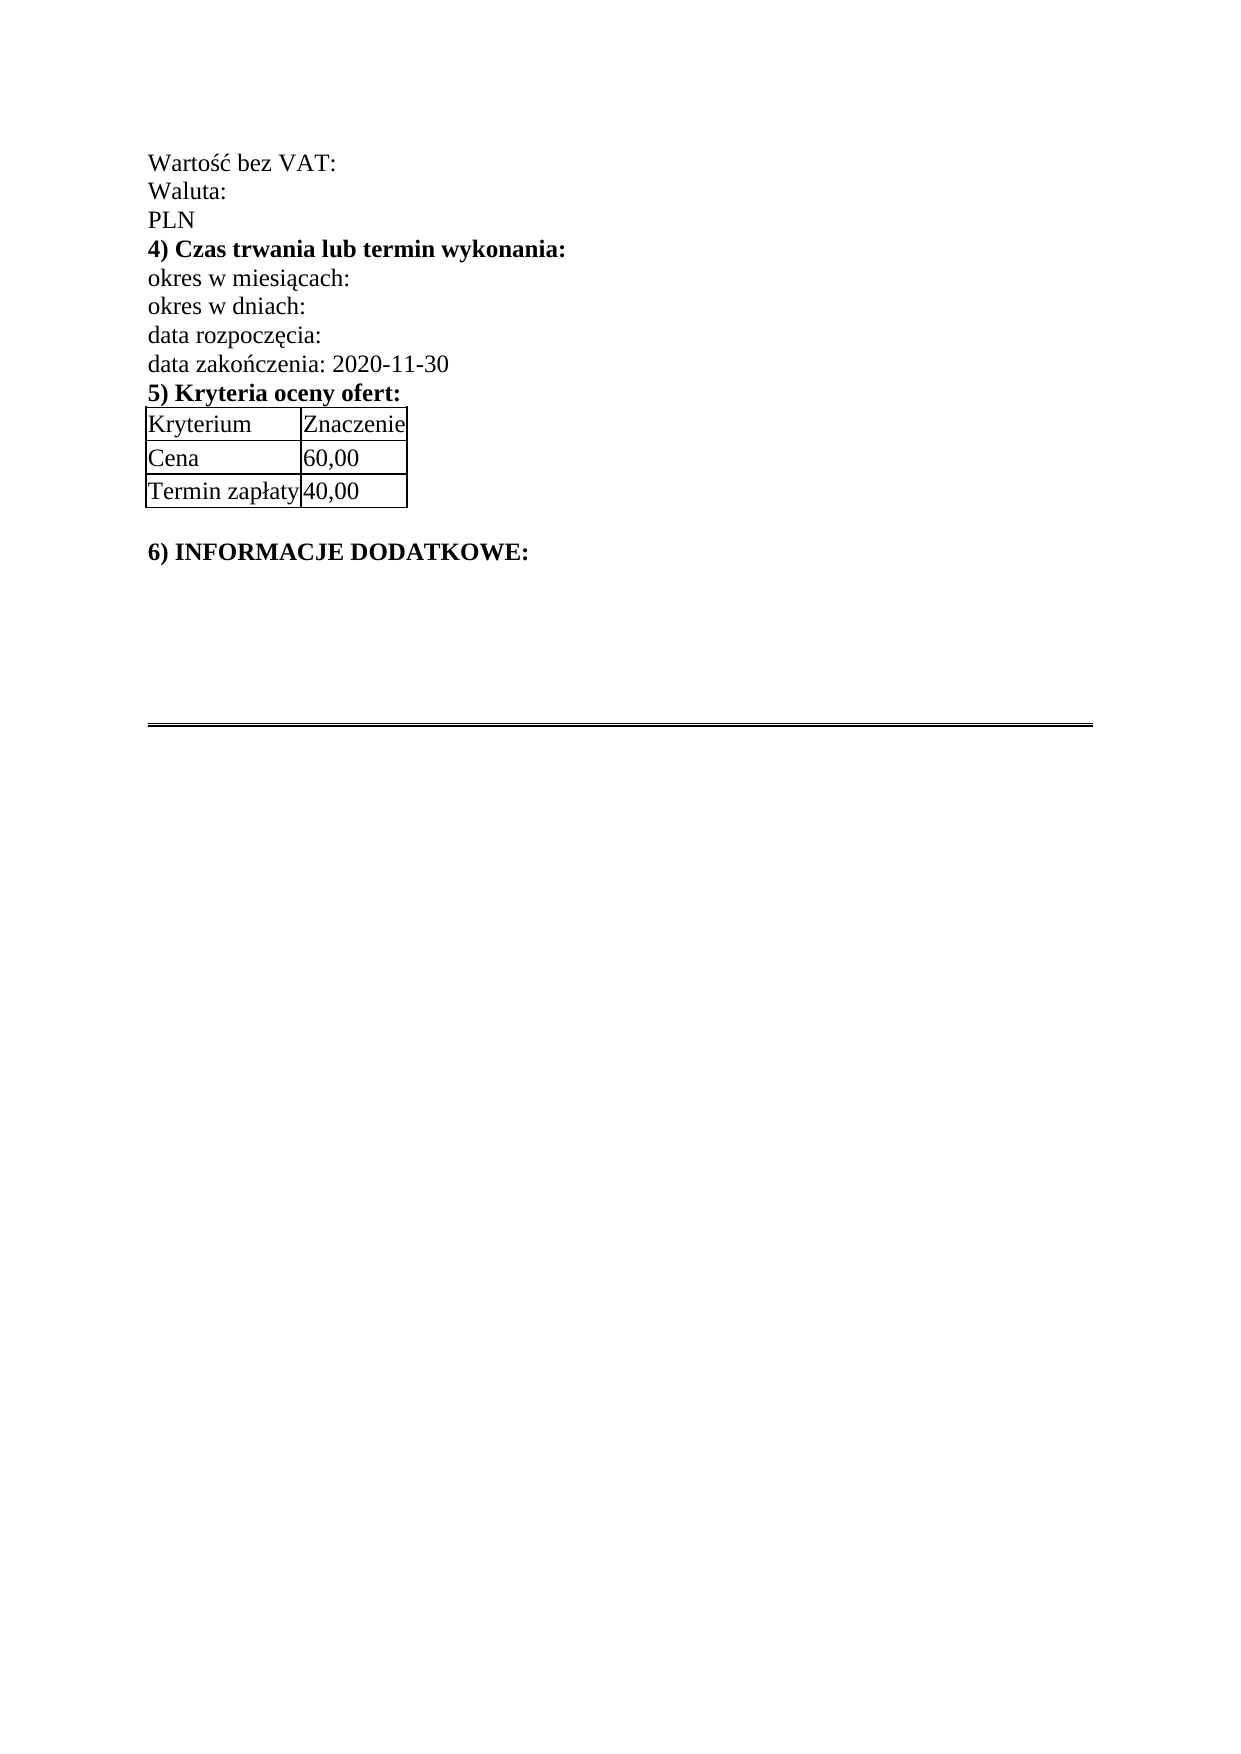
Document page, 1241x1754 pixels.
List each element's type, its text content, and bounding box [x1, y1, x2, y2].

table_cell Termin zapłaty [147, 475, 300, 507]
table_cell Cena [147, 441, 300, 473]
text 6) INFORMACJE DODATKOWE: [148, 508, 1093, 594]
table_cell 60,00 [302, 441, 406, 473]
table_cell 40,00 [302, 475, 406, 507]
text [148, 148, 1093, 406]
table_header Znaczenie [302, 408, 406, 440]
table_header Kryterium [147, 408, 300, 440]
